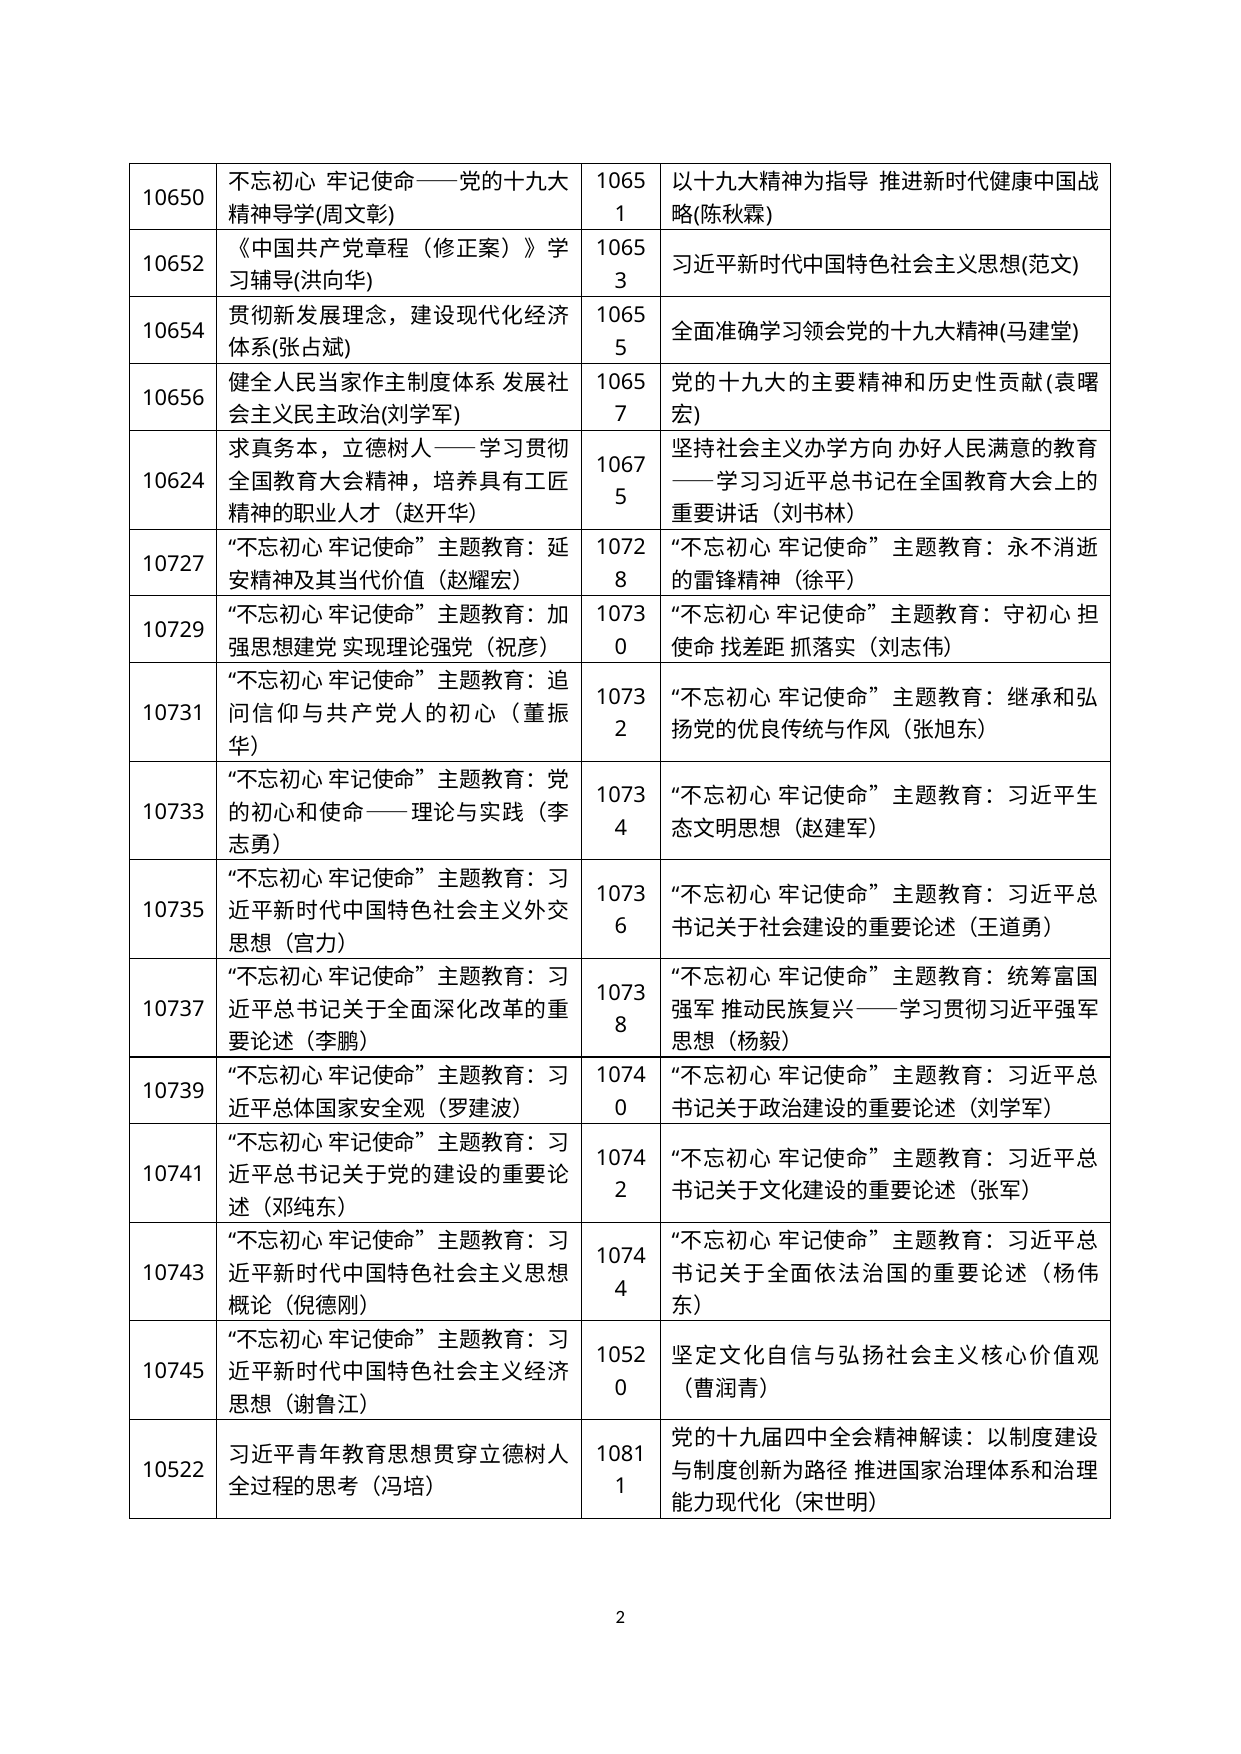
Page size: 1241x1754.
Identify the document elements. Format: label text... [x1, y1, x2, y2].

table_cell 《中国共产党章程（修正案）》学习辅导(洪向华) [217, 230, 581, 296]
table_cell “不忘初心 牢记使命”主题教育：永不消逝的雷锋精神（徐平） [661, 530, 1110, 595]
table_cell “不忘初心 牢记使命”主题教育：习近平总书记关于文化建设的重要论述（张军） [661, 1124, 1110, 1222]
table_cell 10739 [130, 1058, 216, 1123]
table_cell 党的十九大的主要精神和历史性贡献(袁曙宏) [661, 364, 1110, 430]
table_cell 10650 [130, 164, 216, 229]
table_cell 不忘初心 牢记使命——党的十九大精神导学(周文彰) [217, 164, 581, 229]
table_cell 10733 [130, 762, 216, 859]
table_cell 10656 [130, 364, 216, 430]
table_cell 10657 [582, 364, 660, 430]
table_cell 10522 [130, 1420, 216, 1517]
table_cell 10675 [582, 431, 660, 528]
table_cell 坚持社会主义办学方向 办好人民满意的教育——学习习近平总书记在全国教育大会上的重要讲话（刘书林） [661, 431, 1110, 528]
table_cell “不忘初心 牢记使命”主题教育：习近平总体国家安全观（罗建波） [217, 1058, 581, 1123]
table_cell 10727 [130, 530, 216, 595]
table_cell 全面准确学习领会党的十九大精神(马建堂) [661, 297, 1110, 363]
table_cell 10652 [130, 230, 216, 296]
table_cell “不忘初心 牢记使命”主题教育：追问信仰与共产党人的初心（董振华） [217, 663, 581, 761]
table_cell “不忘初心 牢记使命”主题教育：延安精神及其当代价值（赵耀宏） [217, 530, 581, 595]
table_cell “不忘初心 牢记使命”主题教育：习近平总书记关于全面依法治国的重要论述（杨伟东） [661, 1223, 1110, 1320]
table_cell 10745 [130, 1321, 216, 1419]
table_cell 10730 [582, 596, 660, 662]
table_cell 党的十九届四中全会精神解读：以制度建设与制度创新为路径 推进国家治理体系和治理能力现代化（宋世明） [661, 1420, 1110, 1517]
table_cell “不忘初心 牢记使命”主题教育：习近平总书记关于党的建设的重要论述（邓纯东） [217, 1124, 581, 1222]
table_cell 10520 [582, 1321, 660, 1419]
table_cell 10732 [582, 663, 660, 761]
table_cell “不忘初心 牢记使命”主题教育：习近平新时代中国特色社会主义思想概论（倪德刚） [217, 1223, 581, 1320]
table_cell 10738 [582, 959, 660, 1056]
table_cell 10735 [130, 860, 216, 958]
table_cell 习近平青年教育思想贯穿立德树人全过程的思考（冯培） [217, 1420, 581, 1517]
table_cell 10736 [582, 860, 660, 958]
table_cell “不忘初心 牢记使命”主题教育：习近平总书记关于全面深化改革的重要论述（李鹏） [217, 959, 581, 1056]
table_cell “不忘初心 牢记使命”主题教育：习近平生态文明思想（赵建军） [661, 762, 1110, 859]
table_cell 贯彻新发展理念，建设现代化经济体系(张占斌) [217, 297, 581, 363]
table_cell 10655 [582, 297, 660, 363]
table_cell 10734 [582, 762, 660, 859]
table_cell 10811 [582, 1420, 660, 1517]
table_cell 10728 [582, 530, 660, 595]
table_cell 健全人民当家作主制度体系 发展社会主义民主政治(刘学军) [217, 364, 581, 430]
table_cell “不忘初心 牢记使命”主题教育：习近平新时代中国特色社会主义经济思想（谢鲁江） [217, 1321, 581, 1419]
table_cell 10743 [130, 1223, 216, 1320]
table_cell 坚定文化自信与弘扬社会主义核心价值观（曹润青） [661, 1321, 1110, 1419]
table_cell “不忘初心 牢记使命”主题教育：习近平总书记关于社会建设的重要论述（王道勇） [661, 860, 1110, 958]
table_cell 10651 [582, 164, 660, 229]
table_cell 10729 [130, 596, 216, 662]
table_cell 习近平新时代中国特色社会主义思想(范文) [661, 230, 1110, 296]
table_cell “不忘初心 牢记使命”主题教育：统筹富国强军 推动民族复兴——学习贯彻习近平强军思想（杨毅） [661, 959, 1110, 1056]
table_cell “不忘初心 牢记使命”主题教育：继承和弘扬党的优良传统与作风（张旭东） [661, 663, 1110, 761]
table_cell 10744 [582, 1223, 660, 1320]
table_cell 10741 [130, 1124, 216, 1222]
table_cell 10742 [582, 1124, 660, 1222]
table_cell “不忘初心 牢记使命”主题教育：加强思想建党 实现理论强党（祝彦） [217, 596, 581, 662]
table_cell “不忘初心 牢记使命”主题教育：守初心 担使命 找差距 抓落实（刘志伟） [661, 596, 1110, 662]
table_cell 10737 [130, 959, 216, 1056]
table_cell 以十九大精神为指导 推进新时代健康中国战略(陈秋霖) [661, 164, 1110, 229]
table_cell “不忘初心 牢记使命”主题教育：党的初心和使命——理论与实践（李志勇） [217, 762, 581, 859]
table_cell 10653 [582, 230, 660, 296]
table_cell 10624 [130, 431, 216, 528]
table_cell 10740 [582, 1058, 660, 1123]
table_cell “不忘初心 牢记使命”主题教育：习近平新时代中国特色社会主义外交思想（宫力） [217, 860, 581, 958]
table_cell 10731 [130, 663, 216, 761]
table_cell 求真务本，立德树人——学习贯彻全国教育大会精神，培养具有工匠精神的职业人才（赵开华） [217, 431, 581, 528]
table_cell “不忘初心 牢记使命”主题教育：习近平总书记关于政治建设的重要论述（刘学军） [661, 1058, 1110, 1123]
table_cell 10654 [130, 297, 216, 363]
